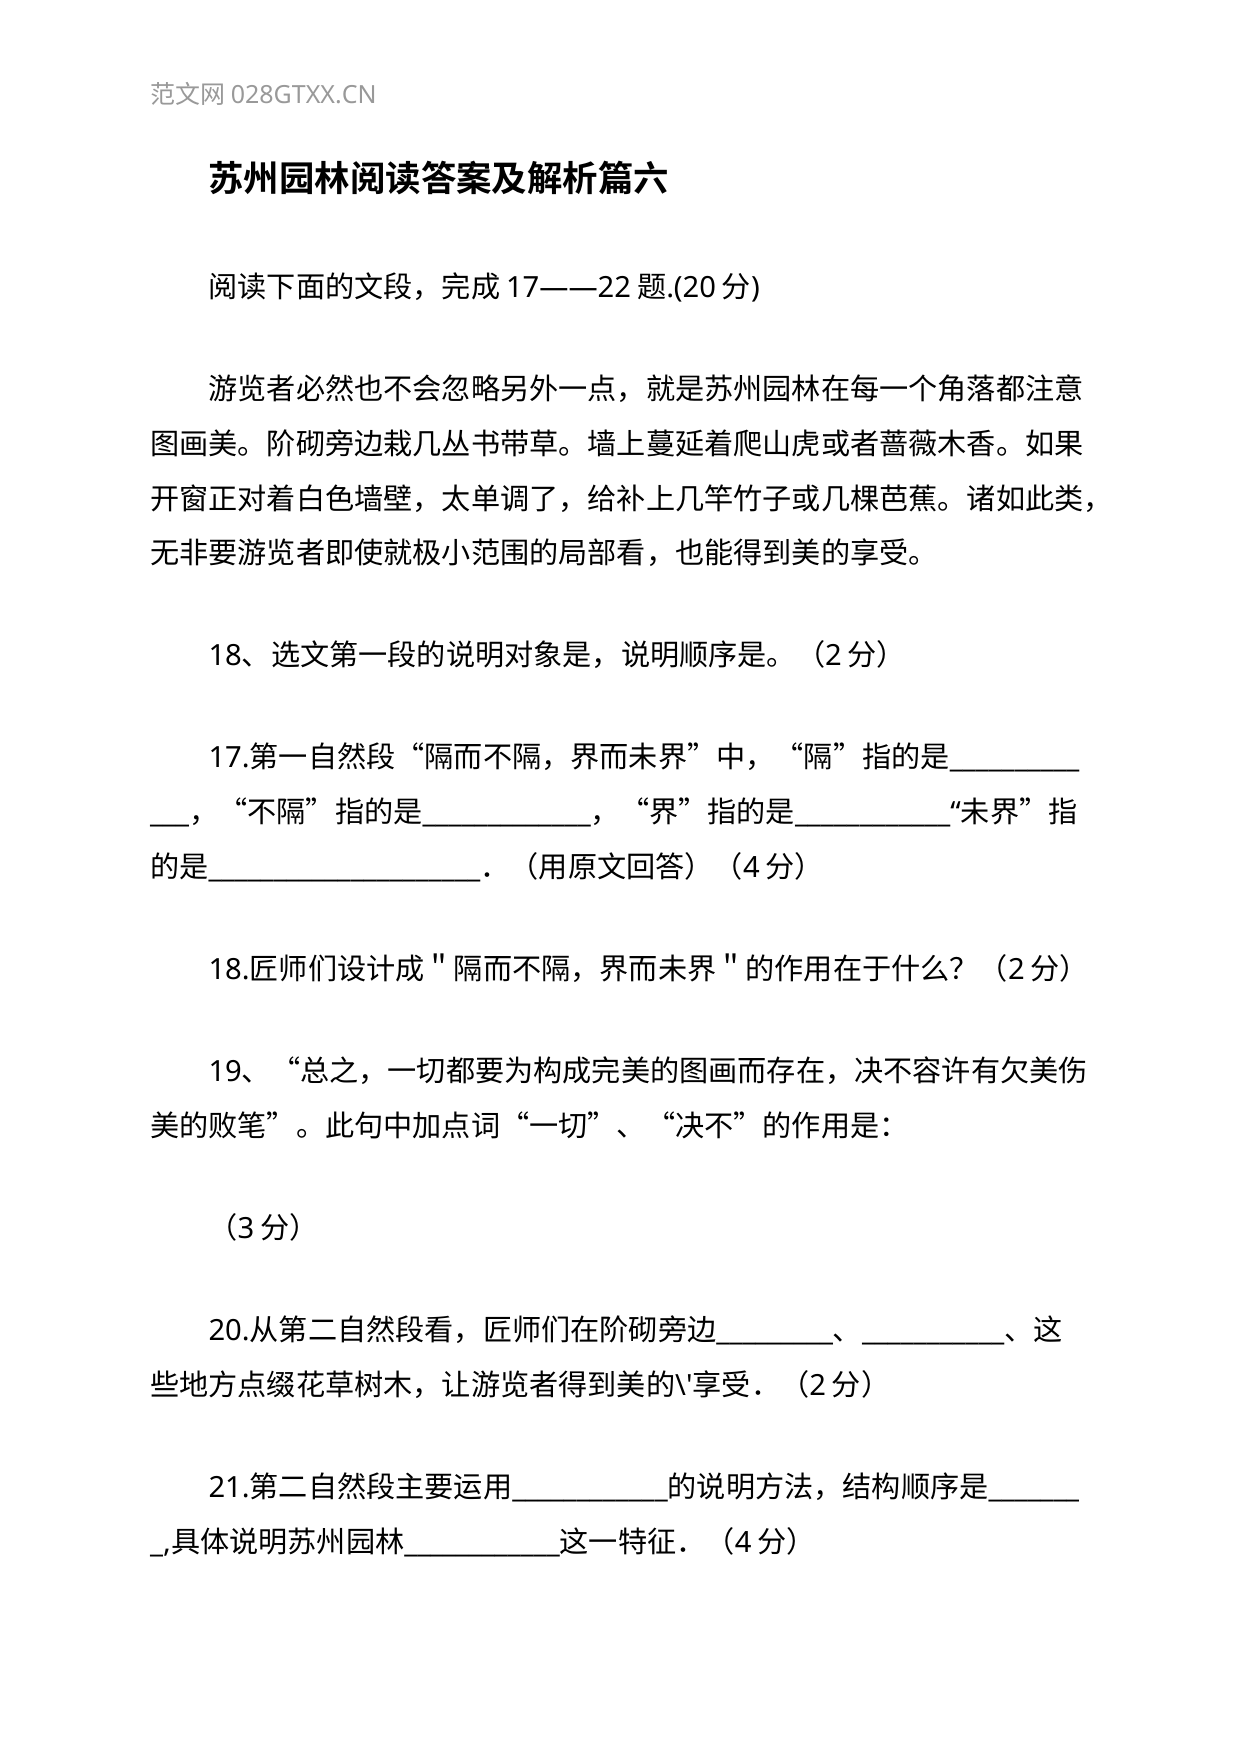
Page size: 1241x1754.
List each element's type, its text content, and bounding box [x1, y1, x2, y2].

text （3分） [150, 1204, 1090, 1247]
text 阅读下面的文段，完成17——22题.(20分) [150, 263, 1090, 306]
text 19、“总之，一切都要为构成完美的图画而存在，决不容许有欠美伤美的败笔”。此句中加点词“一切”、“决不”的作用是： [150, 1048, 1090, 1145]
text 游览者必然也不会忽略另外一点，就是苏州园林在每一个角落都注意图画美。阶砌旁边栽几丛书带草。墙上蔓延着爬山虎或者蔷薇木香。如果开窗正对着白色墙壁，太单调了，给补上几竿竹子或几棵芭蕉。诸如此类，无非要游览者即使就极小范围的局部看，也能得到美的享受。 [150, 365, 1090, 572]
text 17.第一自然段“隔而不隔，界而未界”中，“隔”指的是_____________，“不隔”指的是_____________，“界”指的是____________“未界”指的是_____________________．（用原文回答）（4分） [150, 734, 1090, 886]
text 苏州园林阅读答案及解析篇六 [150, 150, 1090, 201]
text 20.从第二自然段看，匠师们在阶砌旁边_________、___________、这些地方点缀花草树木，让游览者得到美的\'享受．（2分） [150, 1307, 1090, 1404]
text 18、选文第一段的说明对象是，说明顺序是。（2分） [150, 632, 1090, 674]
text 18.匠师们设计成＂隔而不隔，界而未界＂的作用在于什么？（2分） [150, 946, 1090, 988]
text 21.第二自然段主要运用____________的说明方法，结构顺序是________,具体说明苏州园林____________这一特征．（4分） [150, 1463, 1090, 1561]
